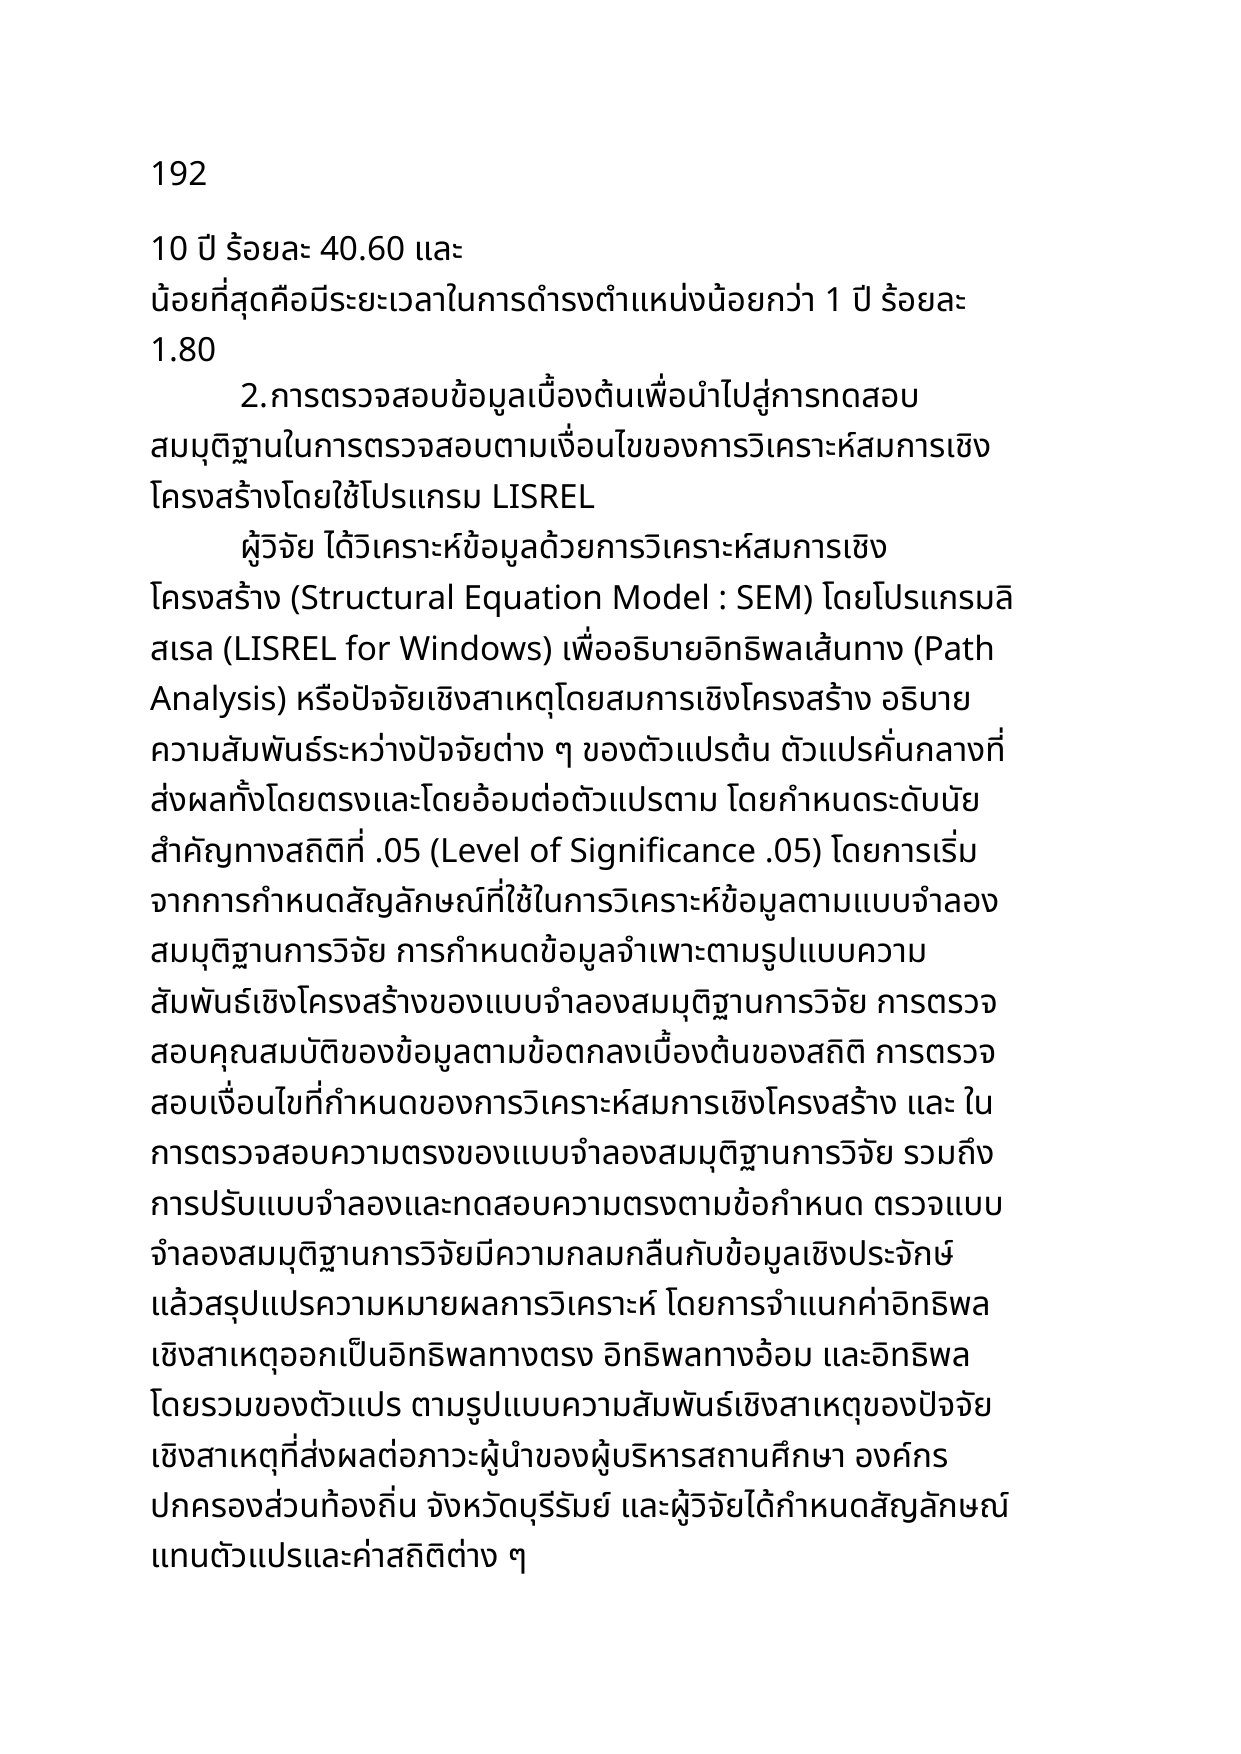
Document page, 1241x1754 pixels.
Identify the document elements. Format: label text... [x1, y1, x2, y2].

text ผู้วิจัย ได้วิเคราะห์ข้อมูลด้วยการวิเคราะห์สมการเชิงโครงสร้าง (Structural Equation Model : SEM) โดยโปรแกรมลิสเรล (LISREL for Windows) เพื่ออธิบายอิทธิพลเส้นทาง (Path Analysis) หรือปัจจัยเชิงสาเหตุโดยสมการเชิงโครงสร้าง อธิบายความสัมพันธ์ระหว่างปัจจัยต่าง ๆ ของตัวแปรต้น ตัวแปรคั่นกลางที่ส่งผลทั้งโดยตรงและโดยอ้อมต่อตัวแปรตาม โดยกำหนดระดับนัยสำคัญทางสถิติที่ .05 (Level of Significance .05) โดยการเริ่มจากการกำหนดสัญลักษณ์ที่ใช้ในการวิเคราะห์ข้อมูลตามแบบจำลองสมมุติฐานการวิจัย การกำหนดข้อมูลจำเพาะตามรูปแบบความสัมพันธ์เชิงโครงสร้างของแบบจำลองสมมุติฐานการวิจัย การตรวจสอบคุณสมบัติของข้อมูลตามข้อตกลงเบื้องต้นของสถิติ การตรวจสอบเงื่อนไขที่กำหนดของการวิเคราะห์สมการเชิงโครงสร้าง และ ในการตรวจสอบความตรงของแบบจำลองสมมุติฐานการวิจัย รวมถึงการปรับแบบจำลองและทดสอบความตรงตามข้อกำหนด ตรวจแบบจำลองสมมุติฐานการวิจัยมีความกลมกลืนกับข้อมูลเชิงประจักษ์ แล้วสรุปแปรความหมายผลการวิเคราะห์ โดยการจำแนกค่าอิทธิพลเชิงสาเหตุออกเป็นอิทธิพลทางตรง อิทธิพลทางอ้อม และอิทธิพลโดยรวมของตัวแปร ตามรูปแบบความสัมพันธ์เชิงสาเหตุของปัจจัยเชิงสาเหตุที่ส่งผลต่อภาวะผู้นำของผู้บริหารสถานศึกษา องค์กรปกครองส่วนท้องถิ่น จังหวัดบุรีรัมย์ และผู้วิจัยได้กำหนดสัญลักษณ์แทนตัวแปรและค่าสถิติต่าง ๆ [150, 523, 1015, 1583]
text 2. การตรวจสอบข้อมูลเบื้องต้นเพื่อนำไปสู่การทดสอบสมมุติฐานในการตรวจสอบตามเงื่อนไขของการวิเคราะห์สมการเชิงโครงสร้างโดยใช้โปรแกรม LISREL [150, 372, 1015, 523]
